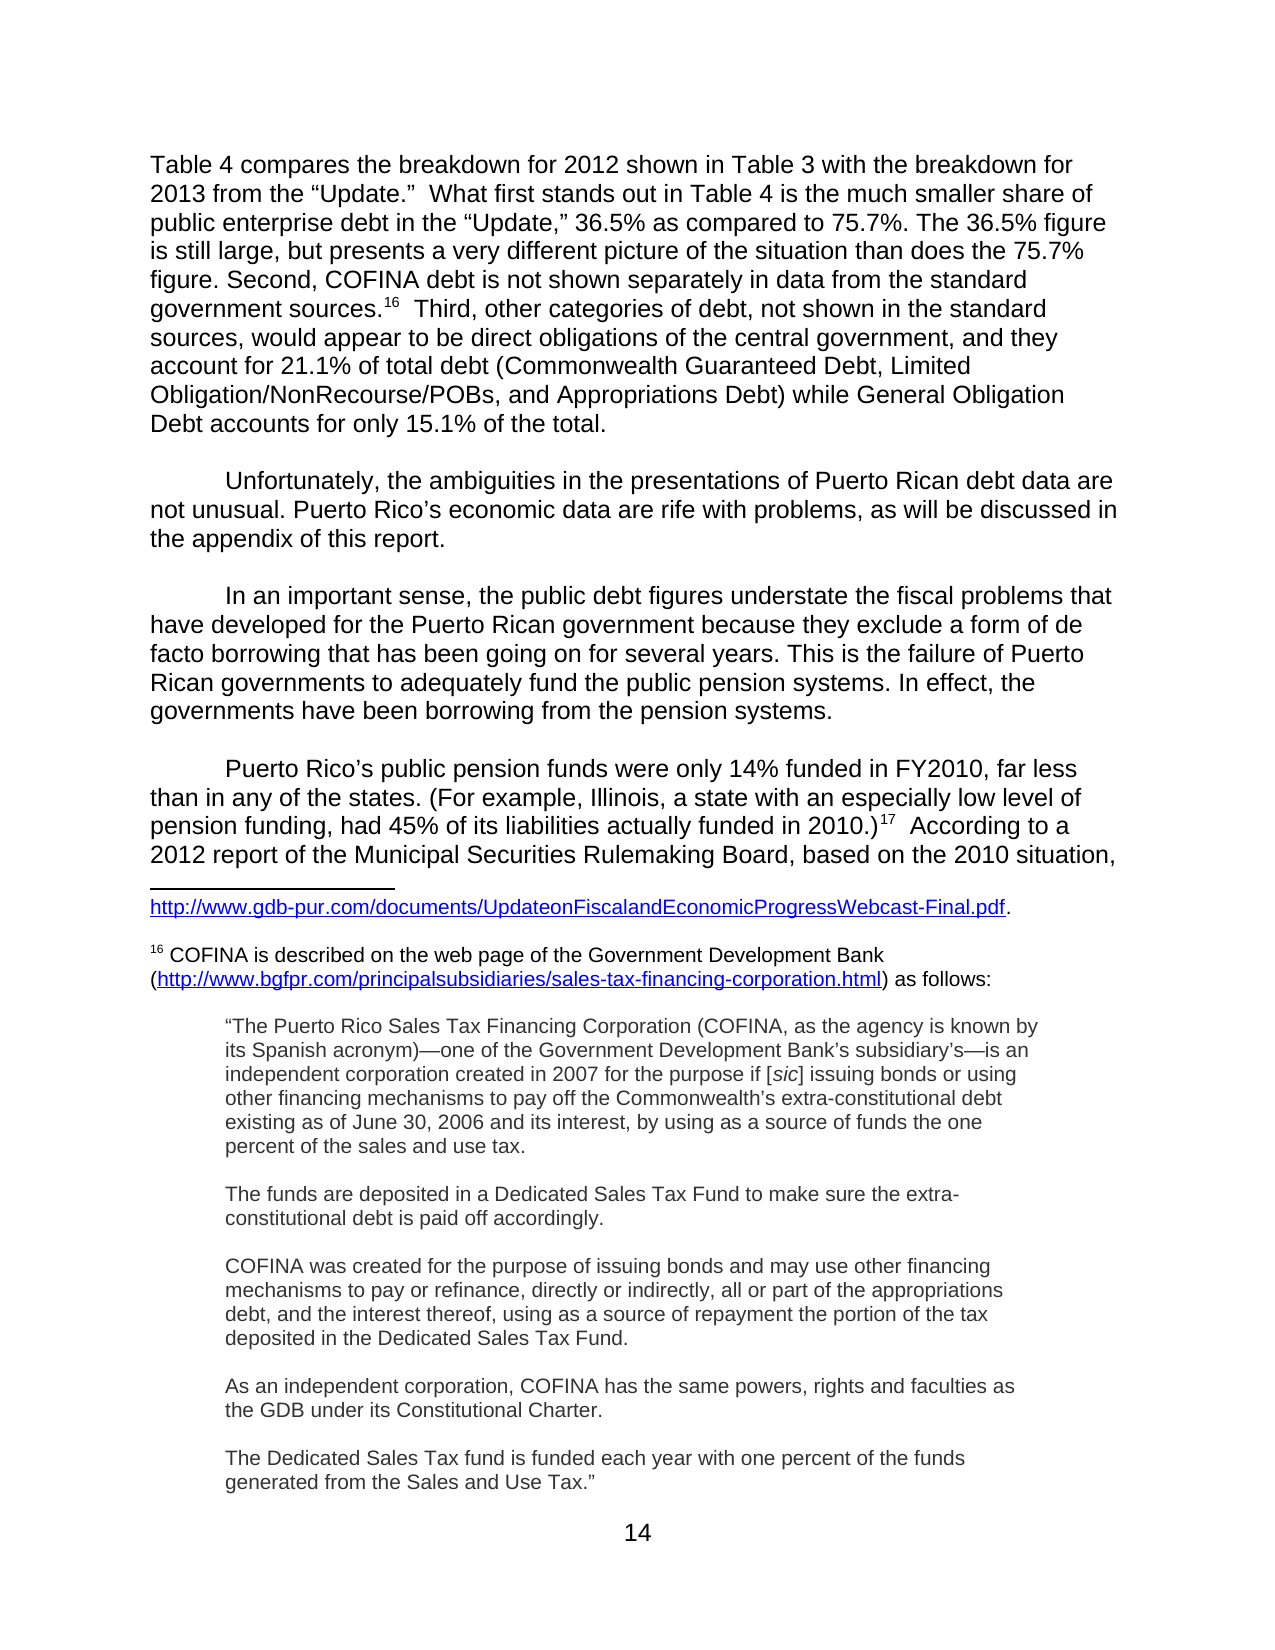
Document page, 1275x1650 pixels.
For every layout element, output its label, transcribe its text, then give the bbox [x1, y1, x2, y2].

text In an important sense, the public debt figures understate the fiscal problems that have developed for the Puerto Rican government because they exclude a form of de facto borrowing that has been going on for several years. This is the failure of Puerto Rican governments to adequately fund the public pension systems. In effect, the governments have been borrowing from the pension systems. [150, 581, 1125, 725]
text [150, 150, 1125, 437]
text Unfortunately, the ambiguities in the presentations of Puerto Rican debt data are not unusual. Puerto Rico’s economic data are rife with problems, as will be discussed in the appendix of this report. [150, 466, 1125, 552]
text Puerto Rico’s public pension funds were only 14% funded in FY2010, far less than in any of the states. (For example, Illinois, a state with an especially low level of pension funding, had 45% of its liabilities actually funded in 2010.) According to a 2012 report of the Municipal Securities Rulemaking Board, based on the 2010 situation, “the Employees Retirement System, the largest of the three [public] retirement systems would deplete its net assets…by fiscal year 2014 and its gross assets by fiscal year 2019.” The other public pension funds were projected to have depleted their assets by fiscal years 2020. [150, 754, 1125, 869]
